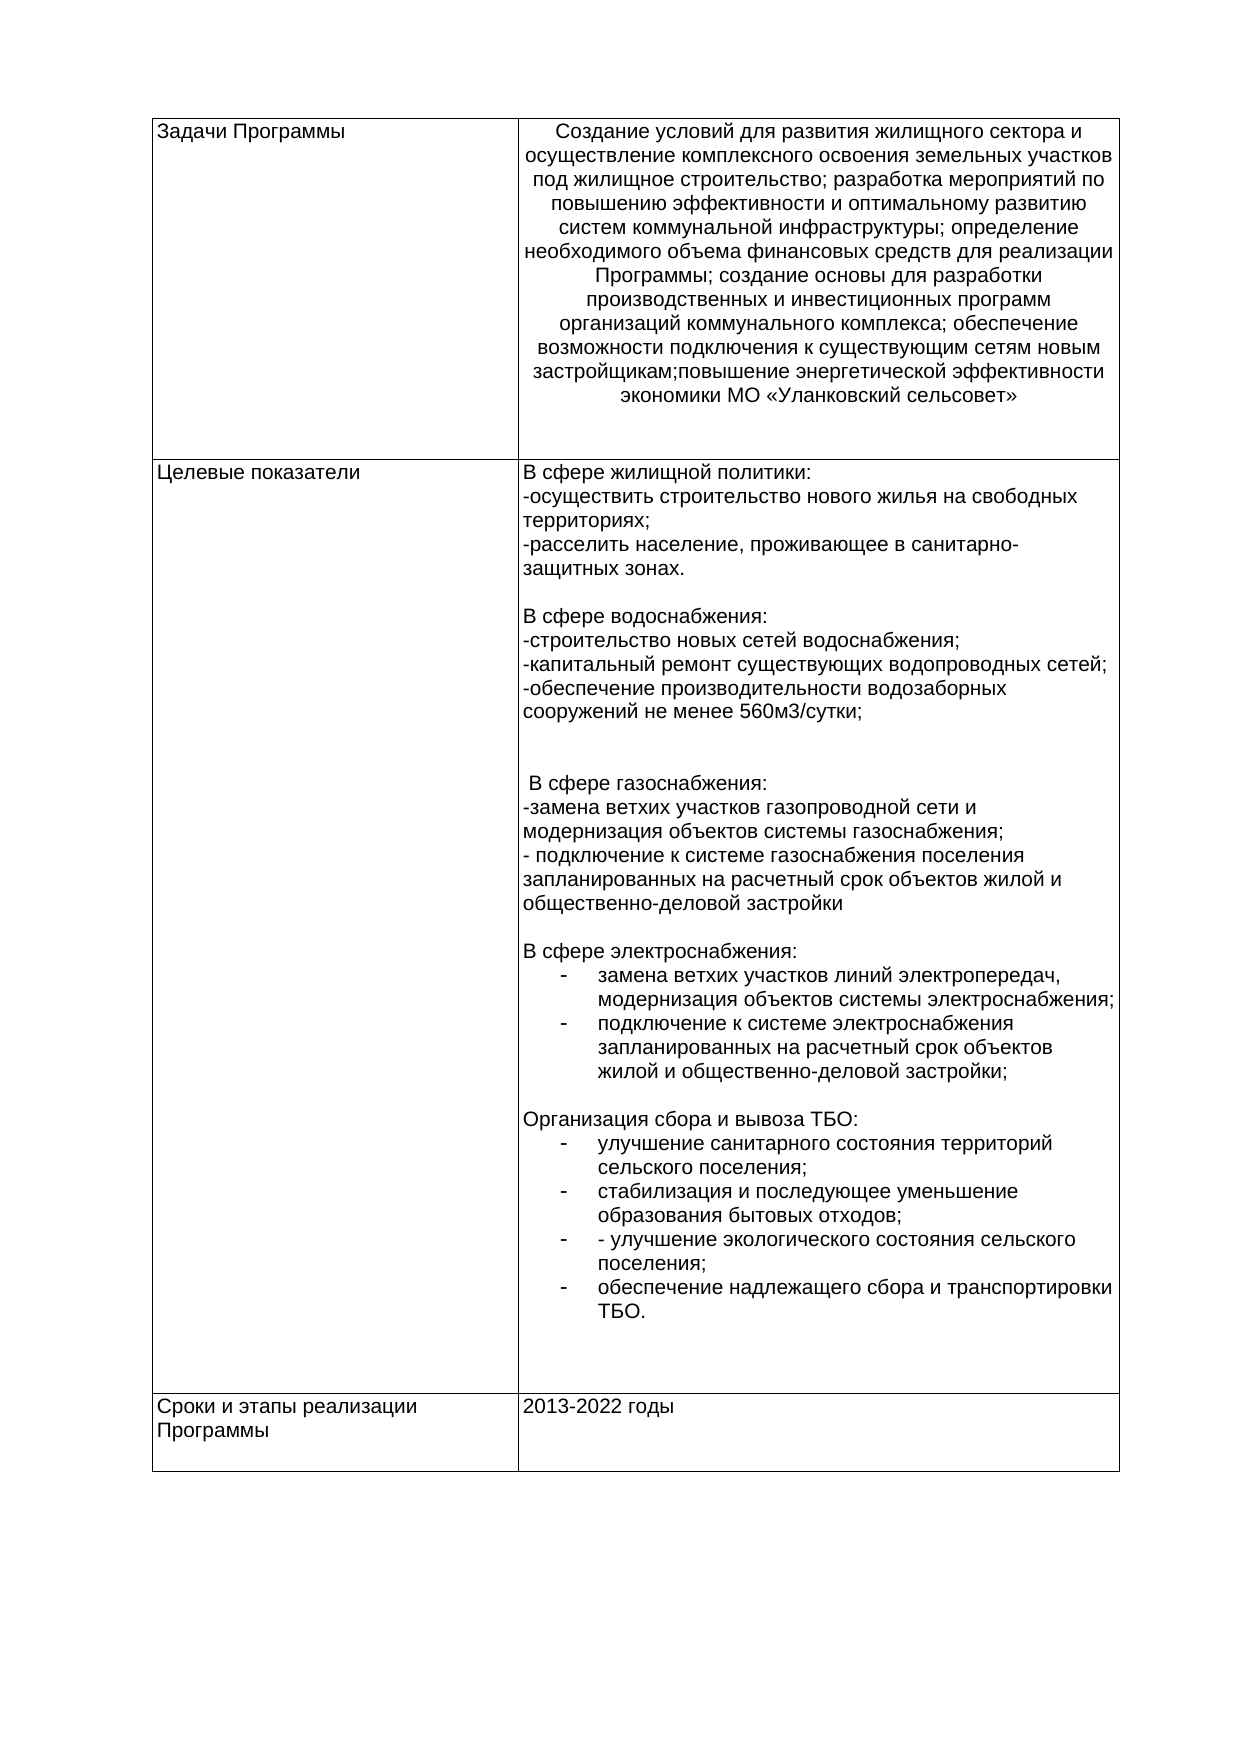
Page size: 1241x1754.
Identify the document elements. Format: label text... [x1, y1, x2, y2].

table_cell Создание условий для развития жилищного сектора и осуществление комплексного освоения земельных участков под жилищное строительство; разработка мероприятий по повышению эффективности и оптимальному развитию систем коммунальной инфраструктуры; определение необходимого объема финансовых средств для реализации Программы; создание основы для разработки производственных и инвестиционных программ организаций коммунального комплекса; обеспечение возможности подключения к существующим сетям новым застройщикам;повышение энергетической эффективности экономики МО «Уланковский сельсовет» [519, 119, 1119, 459]
table_cell Сроки и этапы реализации Программы [153, 1394, 518, 1471]
table_cell В сфере жилищной политики: -осуществить строительство нового жилья на свободных территориях; -расселить население, проживающее в санитарно-защитных зонах. В сфере водоснабжения: -строительство новых сетей водоснабжения; -капитальный ремонт существующих водопроводных сетей; -обеспечение производительности водозаборных сооружений не менее 560м3/сутки; В сфере газоснабжения: -замена ветхих участков газопроводной сети и модернизация объектов системы газоснабжения; - подключение к системе газоснабжения поселения запланированных на расчетный срок объектов жилой и общественно-деловой застройки В сфере электроснабжения: замена ветхих участков линий электропередач, модернизация объектов системы электроснабжения; подключение к системе электроснабжения запланированных на расчетный срок объектов жилой и общественно-деловой застройки; Организация сбора и вывоза ТБО: улучшение санитарного состояния территорий сельского поселения; стабилизация и последующее уменьшение образования бытовых отходов; - улучшение экологического состояния сельского поселения; обеспечение надлежащего сбора и транспортировки ТБО. [519, 460, 1119, 1393]
table_cell 2013-2022 годы [519, 1394, 1119, 1471]
table_cell Целевые показатели [153, 460, 518, 1393]
table_cell Задачи Программы [153, 119, 518, 459]
